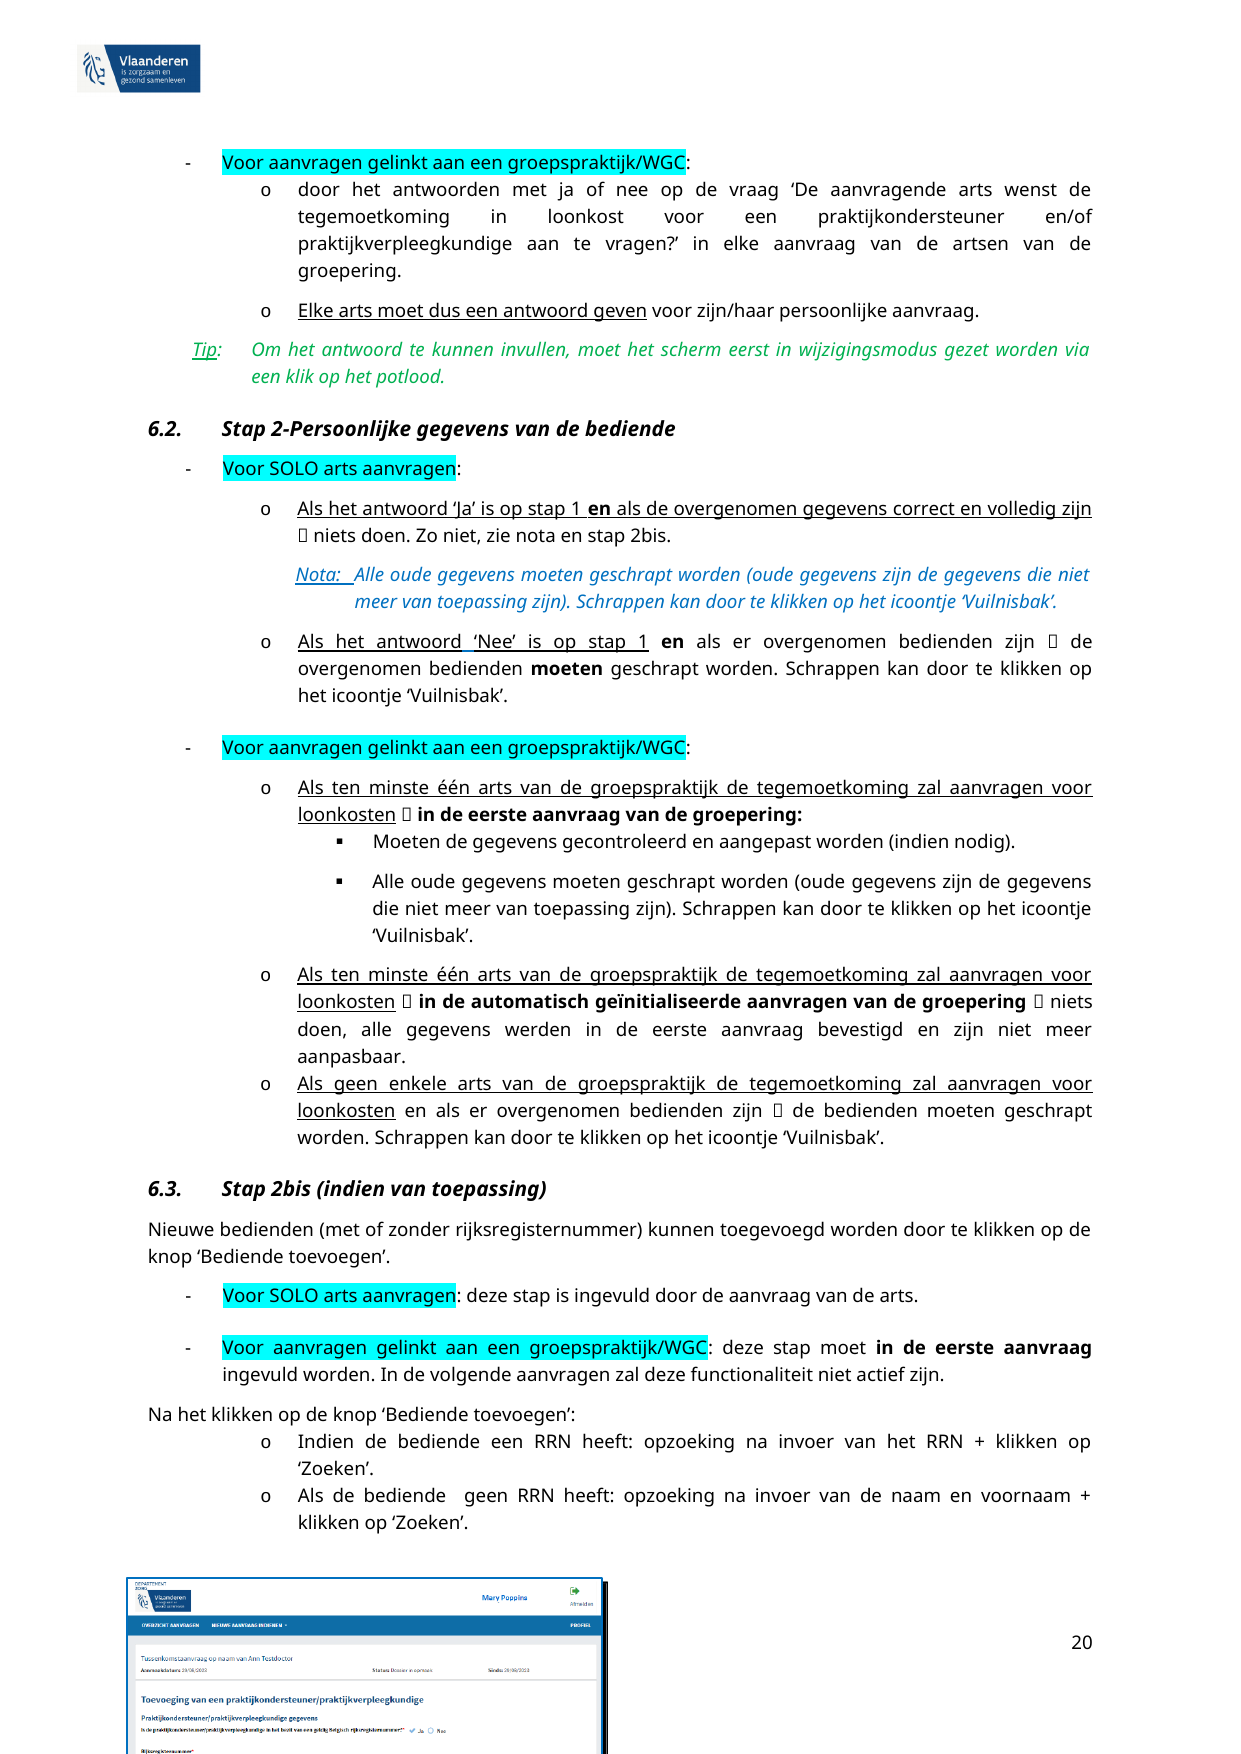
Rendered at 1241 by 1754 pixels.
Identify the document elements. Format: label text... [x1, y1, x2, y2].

list Elke arts moet dus een antwoord geven voor zijn/haar persoonlijke aanvraag. [260, 296, 1093, 323]
list Als de bediende geen RRN heeft: opzoeking na invoer van de naam en voornaam + klikken op ‘Zoeken’. [260, 1481, 1093, 1535]
list Voor aanvragen gelinkt aan een groepspraktijk/WGC: [185, 733, 1093, 760]
list door het antwoorden met ja of nee op de vraag ‘De aanvragende arts wenst de tegemoetkoming in loonkost voor een praktijkondersteuner en/of praktijkverpleegkundige aan te vragen?’ in elke aanvraag van de artsen van de groepering. [260, 175, 1093, 283]
list Als ten minste één arts van de groepspraktijk de tegemoetkoming zal aanvragen voor loonkosten  in de automatisch geïnitialiseerde aanvragen van de groepering  niets doen, alle gegevens werden in de eerste aanvraag bevestigd en zijn niet meer aanpasbaar. [260, 960, 1093, 1068]
list Als ten minste één arts van de groepspraktijk de tegemoetkoming zal aanvragen voor loonkosten  in de eerste aanvraag van de groepering: [260, 773, 1093, 827]
list Voor aanvragen gelinkt aan een groepspraktijk/WGC: [185, 148, 1093, 175]
subtitle Stap 2-Persoonlijke gegevens van de bediende [148, 414, 1093, 441]
list Als het antwoord ‘Ja’ is op stap 1 en als de overgenomen gegevens correct en volledig zijn  niets doen. Zo niet, zie nota en stap 2bis. [260, 493, 1093, 548]
picture [70, 39, 206, 97]
list Na het klikken op de knop ‘Bediende toevoegen’: [148, 1400, 1093, 1427]
picture [128, 1579, 601, 1754]
subtitle Stap 2bis (indien van toepassing) [148, 1175, 1093, 1202]
list Als het antwoord ‘Nee’ is op stap 1 en als er overgenomen bedienden zijn  de overgenomen bedienden moeten geschrapt worden. Schrappen kan door te klikken op het icoontje ‘Vuilnisbak’. [260, 627, 1093, 708]
list Voor SOLO arts aanvragen: [185, 454, 1093, 481]
list Als geen enkele arts van de groepspraktijk de tegemoetkoming zal aanvragen voor loonkosten en als er overgenomen bedienden zijn  de bedienden moeten geschrapt worden. Schrappen kan door te klikken op het icoontje ‘Vuilnisbak’. [260, 1068, 1093, 1150]
list Tip: Om het antwoord te kunnen invullen, moet het scherm eerst in wijzigingsmodus gezet worden via een klik op het potlood. [192, 335, 1093, 389]
list Alle oude gegevens moeten geschrapt worden (oude gegevens zijn de gegevens die niet meer van toepassing zijn). Schrappen kan door te klikken op het icoontje ‘Vuilnisbak’. [335, 866, 1093, 948]
list Nota: Alle oude gegevens moeten geschrapt worden (oude gegevens zijn de gegevens die niet meer van toepassing zijn). Schrappen kan door te klikken op het icoontje ‘Vuilnisbak’. [295, 560, 1093, 614]
list Nieuwe bedienden (met of zonder rijksregisternummer) kunnen toegevoegd worden door te klikken op de knop ‘Bediende toevoegen’. [148, 1214, 1093, 1268]
list Voor SOLO arts aanvragen: deze stap is ingevuld door de aanvraag van de arts. [185, 1281, 1093, 1308]
list Indien de bediende een RRN heeft: opzoeking na invoer van het RRN + klikken op ‘Zoeken’. [260, 1427, 1093, 1481]
list Moeten de gegevens gecontroleerd en aangepast worden (indien nodig). [335, 827, 1093, 854]
